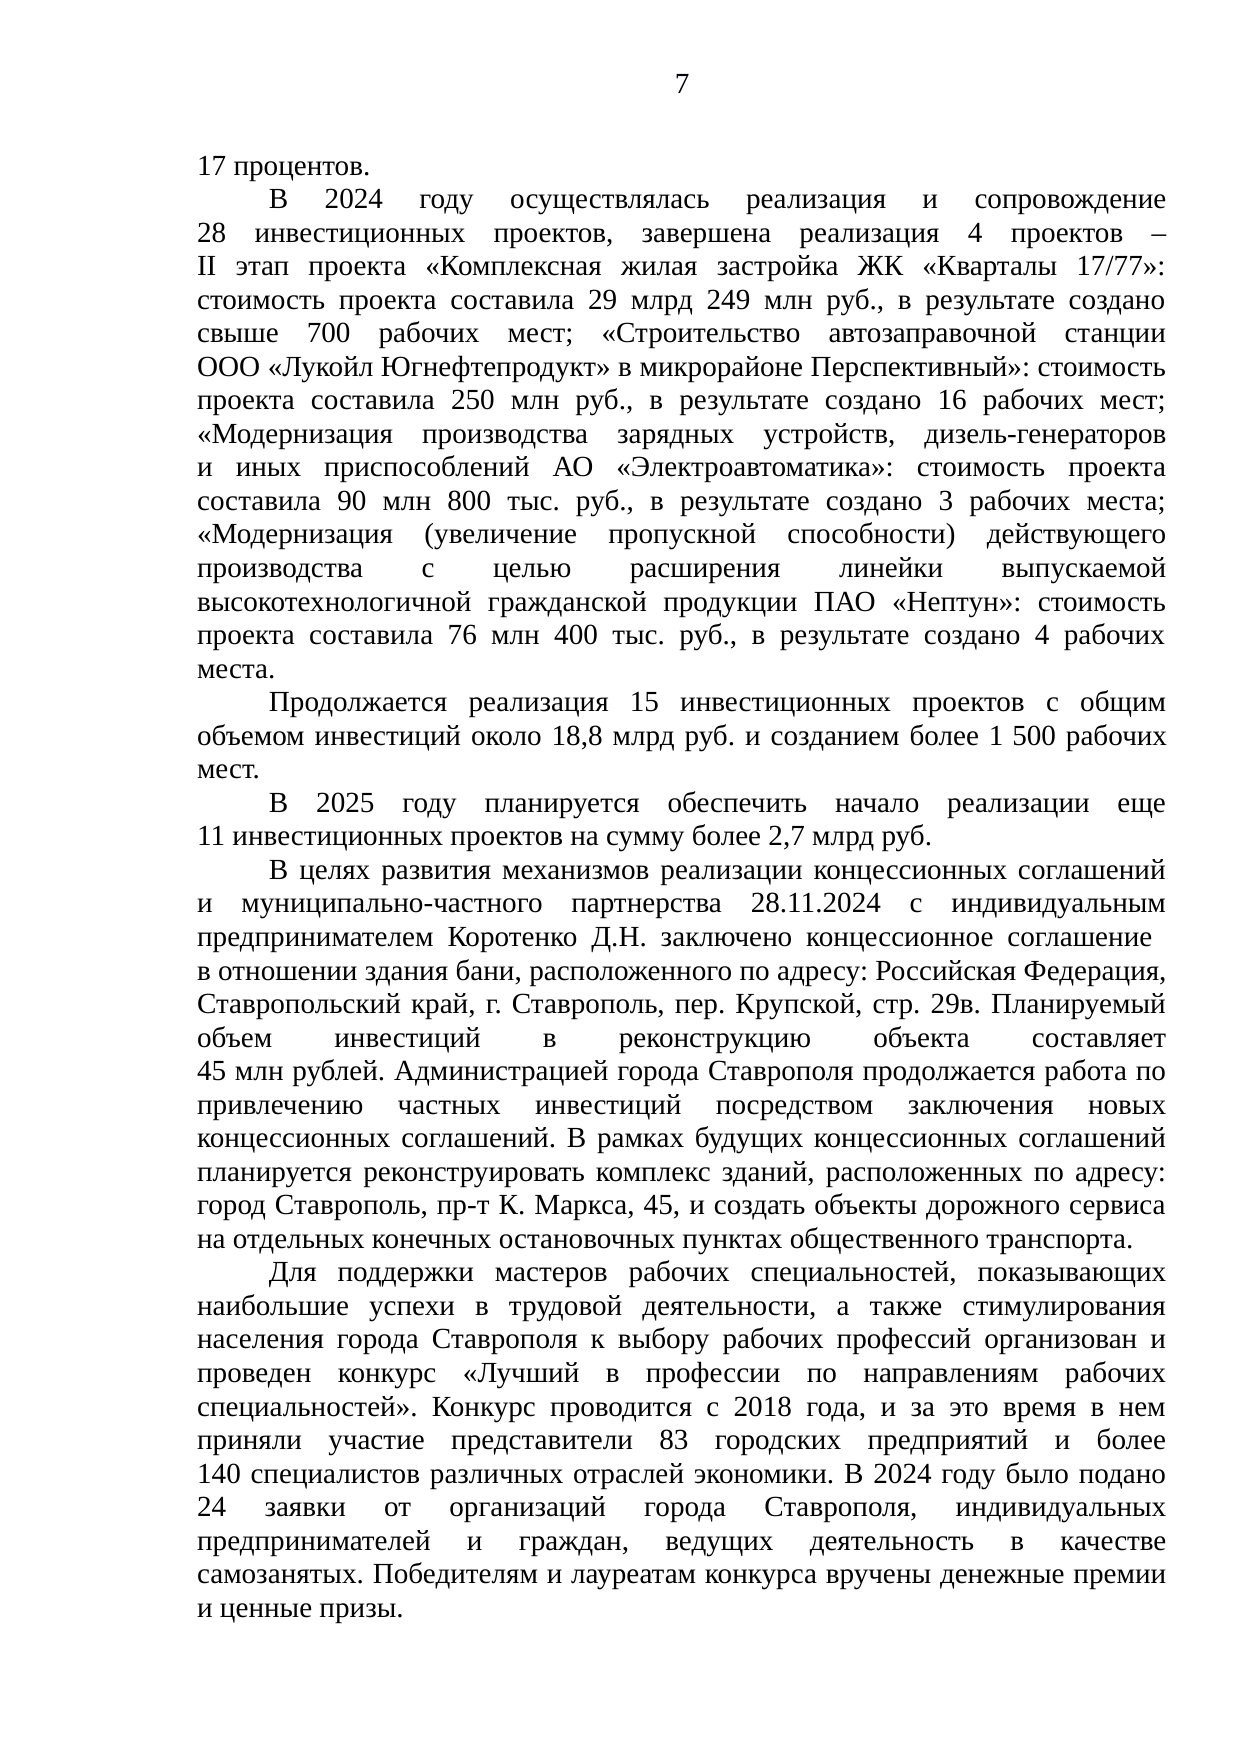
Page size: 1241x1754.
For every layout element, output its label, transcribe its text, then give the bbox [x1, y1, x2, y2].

text Продолжается реализация 15 инвестиционных проектов с общим объемом инвестиций около 18,8 млрд руб. и созданием более 1 500 рабочих мест. [197, 684, 1167, 785]
text В целях развития механизмов реализации концессионных соглашений и муниципально-частного партнерства 28.11.2024 с индивидуальным предпринимателем Коротенко Д.Н. заключено концессионное соглашение в отношении здания бани, расположенного по адресу: Российская Федерация, Ставропольский край, г. Ставрополь, пер. Крупской, стр. 29в. Планируемый объем инвестиций в реконструкцию объекта составляет 45 млн рублей. Администрацией города Ставрополя продолжается работа по привлечению частных инвестиций посредством заключения новых концессионных соглашений. В рамках будущих концессионных соглашений планируется реконструировать комплекс зданий, расположенных по адресу: город Ставрополь, пр-т К. Маркса, 45, и создать объекты дорожного сервиса на отдельных конечных остановочных пунктах общественного транспорта. [197, 852, 1167, 1254]
text Для поддержки мастеров рабочих специальностей, показывающих наибольшие успехи в трудовой деятельности, а также стимулирования населения города Ставрополя к выбору рабочих профессий организован и проведен конкурс «Лучший в профессии по направлениям рабочих специальностей». Конкурс проводится с 2018 года, и за это время в нем приняли участие представители 83 городских предприятий и более 140 специалистов различных отраслей экономики. В 2024 году было подано 24 заявки от организаций города Ставрополя, индивидуальных предпринимателей и граждан, ведущих деятельность в качестве самозанятых. Победителям и лауреатам конкурса вручены денежные премии и ценные призы. [197, 1254, 1167, 1623]
text В 2025 году планируется обеспечить начало реализации еще 11 инвестиционных проектов на сумму более 2,7 млрд руб. [197, 785, 1167, 852]
text В 2024 году осуществлялась реализация и сопровождение 28 инвестиционных проектов, завершена реализация 4 проектов – II этап проекта «Комплексная жилая застройка ЖК «Кварталы 17/77»: стоимость проекта составила 29 млрд 249 млн руб., в результате создано свыше 700 рабочих мест; «Строительство автозаправочной станции ООО «Лукойл Югнефтепродукт» в микрорайоне Перспективный»: стоимость проекта составила 250 млн руб., в результате создано 16 рабочих мест; «Модернизация производства зарядных устройств, дизель-генераторов и иных приспособлений АО «Электроавтоматика»: стоимость проекта составила 90 млн 800 тыс. руб., в результате создано 3 рабочих места; «Модернизация (увеличение пропускной способности) действующего производства с целью расширения линейки выпускаемой высокотехнологичной гражданской продукции ПАО «Нептун»: стоимость проекта составила 76 млн 400 тыс. руб., в результате создано 4 рабочих места. [197, 181, 1167, 684]
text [197, 148, 1167, 181]
